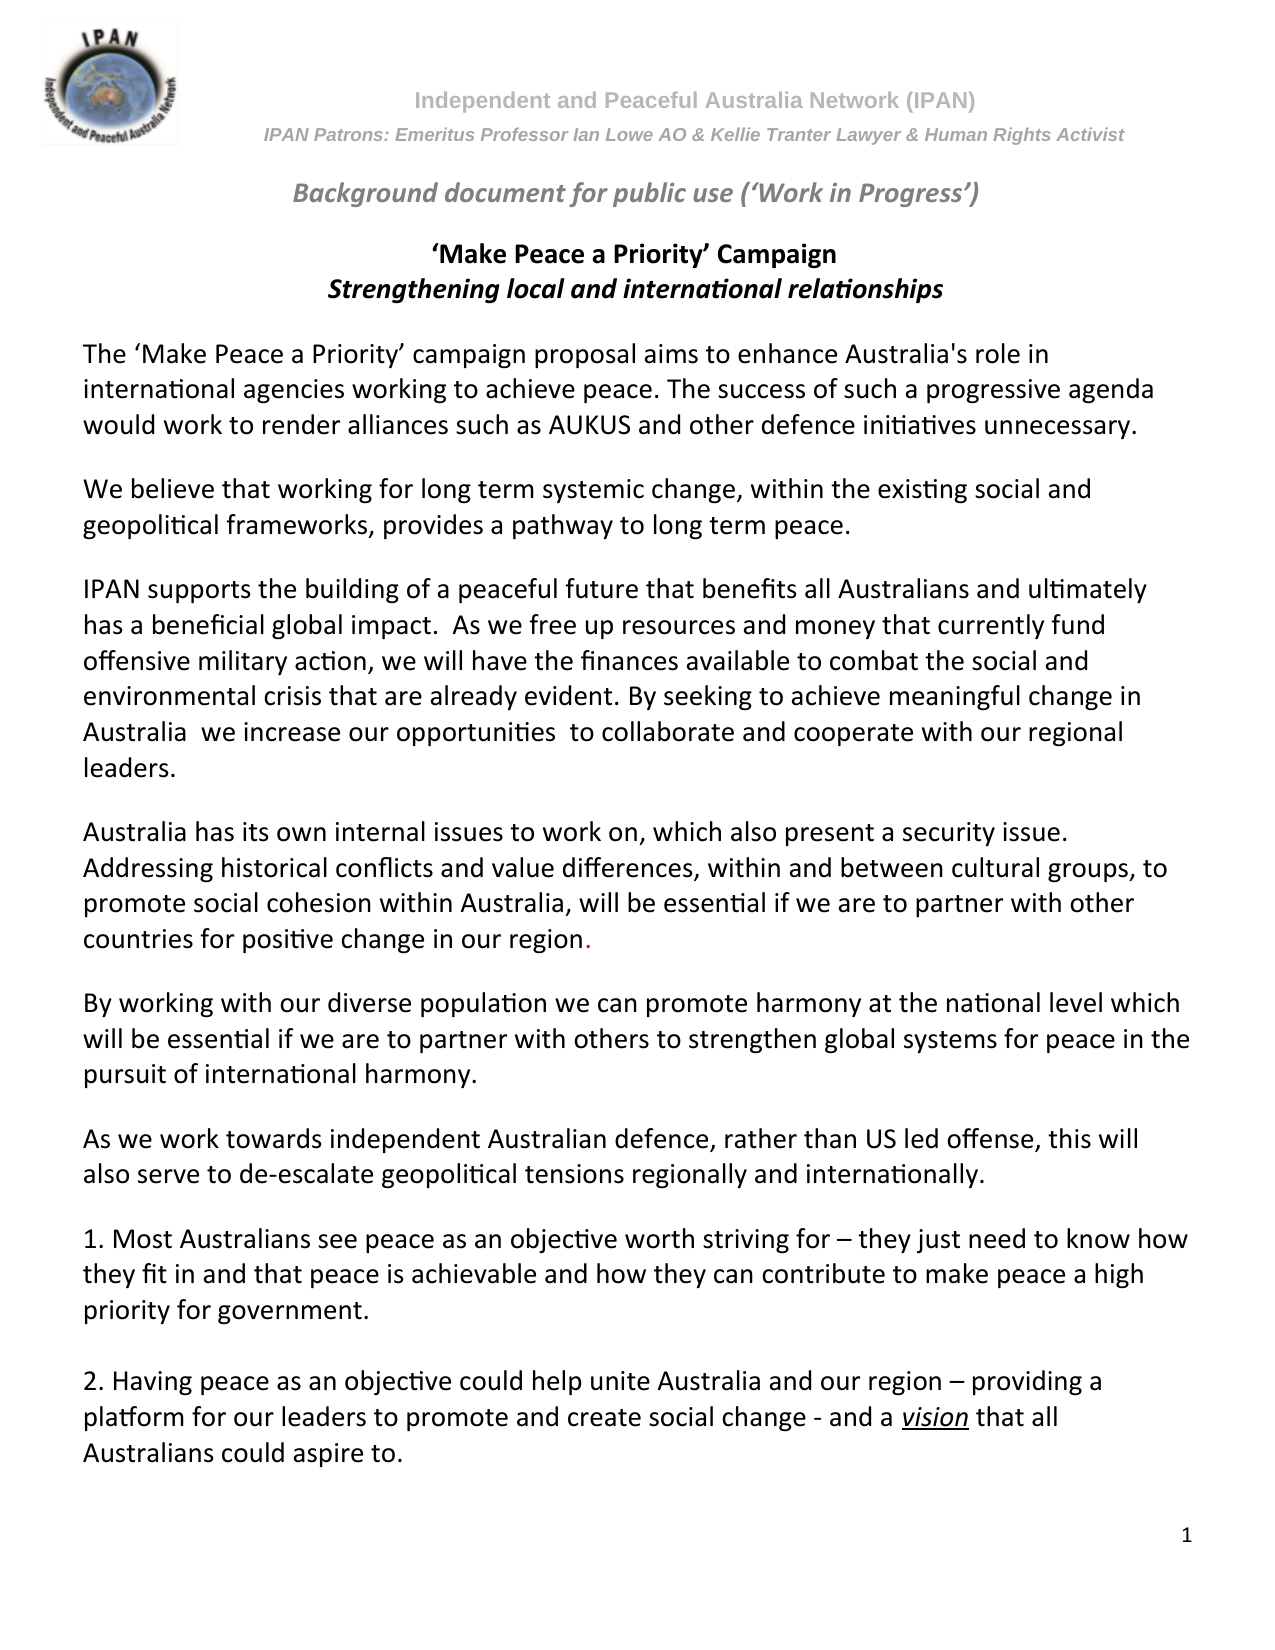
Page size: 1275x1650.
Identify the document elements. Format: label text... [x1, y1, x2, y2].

text As we work towards independent Australian defence, rather than US led offense, this will also serve to de-escalate geopolitical tensions regionally and internationally. [83, 1120, 1192, 1191]
text Background document for public use (‘Work in Progress’) [83, 174, 1192, 210]
text Independent and Peaceful Australia Network (IPAN) [179, 87, 1192, 113]
text Strengthening local and international relationships [83, 271, 1192, 306]
text Australia has its own internal issues to work on, which also present a security issue. Addressing historical conflicts and value differences, within and between cultural groups, to promote social cohesion within Australia, will be essential if we are to partner with other countries for positive change in our region. [83, 813, 1192, 956]
text ‘Make Peace a Priority’ Campaign [83, 235, 1192, 271]
picture [41, 21, 179, 146]
text We believe that working for long term systemic change, within the existing social and geopolitical frameworks, provides a pathway to long term peace. [83, 471, 1192, 542]
text IPAN Patrons: Emeritus Professor Ian Lowe AO & Kellie Tranter Lawyer & Human Rights Activist [179, 124, 1192, 146]
text By working with our diverse population we can promote harmony at the national level which will be essential if we are to partner with others to strengthen global systems for peace in the pursuit of international harmony. [83, 984, 1192, 1091]
text 2. Having peace as an objective could help unite Australia and our region – providing a platform for our leaders to promote and create social change - and a vision that all Australians could aspire to. [83, 1362, 1192, 1469]
text IPAN supports the building of a peaceful future that benefits all Australians and ultimately has a beneficial global impact. As we free up resources and money that currently fund offensive military action, we will have the finances available to combat the social and environmental crisis that are already evident. By seeking to achieve meaningful change in Australia we increase our opportunities to collaborate and cooperate with our regional leaders. [83, 571, 1192, 784]
text The ‘Make Peace a Priority’ campaign proposal aims to enhance Australia's role in international agencies working to achieve peace. The success of such a progressive agenda would work to render alliances such as AUKUS and other defence initiatives unnecessary. [83, 335, 1192, 442]
text 1. Most Australians see peace as an objective worth striving for – they just need to know how they fit in and that peace is achievable and how they can contribute to make peace a high priority for government. [83, 1191, 1192, 1327]
